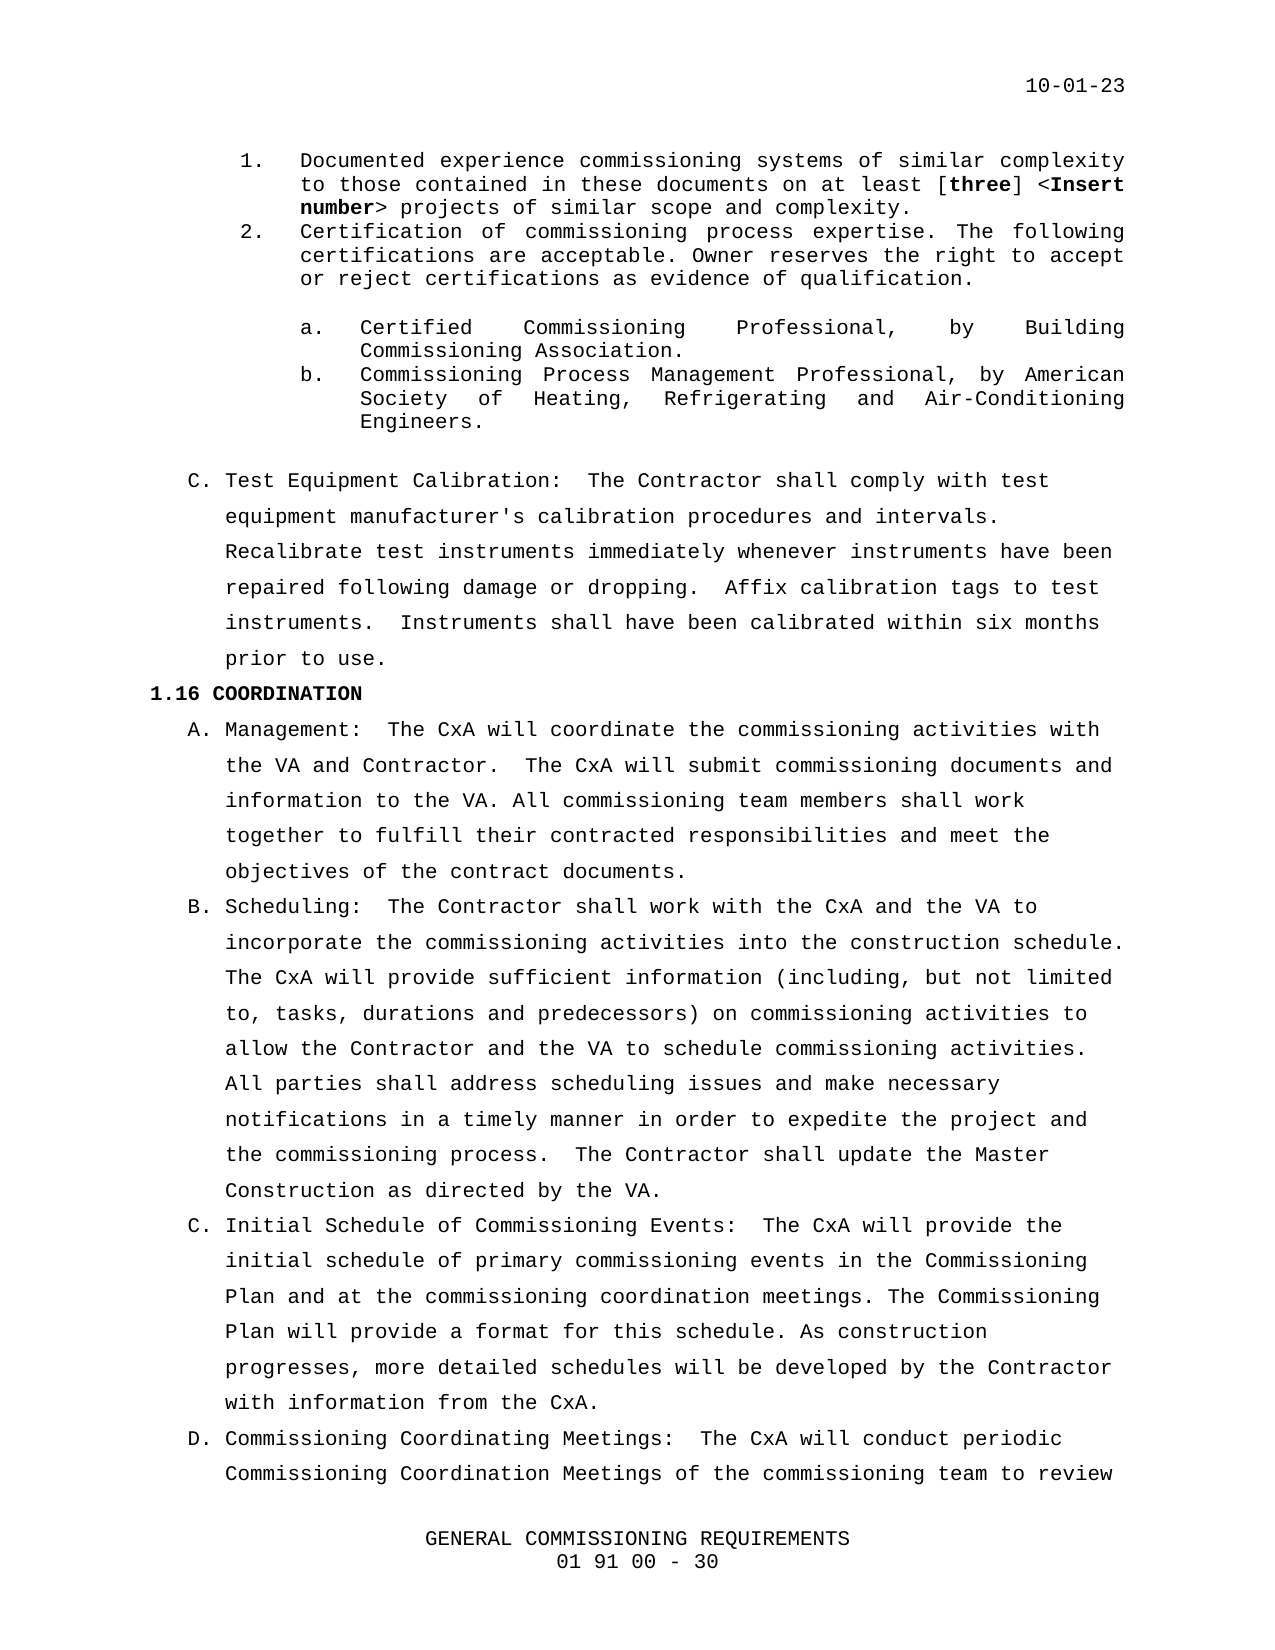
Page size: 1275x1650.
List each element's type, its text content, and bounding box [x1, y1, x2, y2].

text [187, 1427, 1125, 1487]
text C. Test Equipment Calibration: The Contractor shall comply with test equipment manufacturer's calibration procedures and intervals. Recalibrate test instruments immediately whenever instruments have been repaired following damage or dropping. Affix calibration tags to test instruments. Instruments shall have been calibrated within six months prior to use. [187, 471, 1125, 671]
text 1.16 COORDINATION [150, 683, 1125, 707]
text B. Scheduling: The Contractor shall work with the CxA and the VA to incorporate the commissioning activities into the construction schedule. The CxA will provide sufficient information (including, but not limited to, tasks, durations and predecessors) on commissioning activities to allow the Contractor and the VA to schedule commissioning activities. All parties shall address scheduling issues and make necessary notifications in a timely manner in order to expedite the project and the commissioning process. The Contractor shall update the Master Construction as directed by the VA. [187, 896, 1125, 1203]
list Commissioning Process Management Professional, by American Society of Heating, Refrigerating and Air-Conditioning Engineers. [300, 364, 1125, 435]
text C. Initial Schedule of Commissioning Events: The CxA will provide the initial schedule of primary commissioning events in the Commissioning Plan and at the commissioning coordination meetings. The Commissioning Plan will provide a format for this schedule. As construction progresses, more detailed schedules will be developed by the Contractor with information from the CxA. [187, 1215, 1125, 1416]
list Certified Commissioning Professional, by Building Commissioning Association. [300, 317, 1125, 364]
text A. Management: The CxA will coordinate the commissioning activities with the VA and Contractor. The CxA will submit commissioning documents and information to the VA. All commissioning team members shall work together to fulfill their contracted responsibilities and meet the objectives of the contract documents. [187, 719, 1125, 884]
list Certification of commissioning process expertise. The following certifications are acceptable. Owner reserves the right to accept or reject certifications as evidence of qualification. [240, 221, 1125, 292]
list Documented experience commissioning systems of similar complexity to those contained in these documents on at least [three] <Insert number> projects of similar scope and complexity. [240, 150, 1125, 221]
